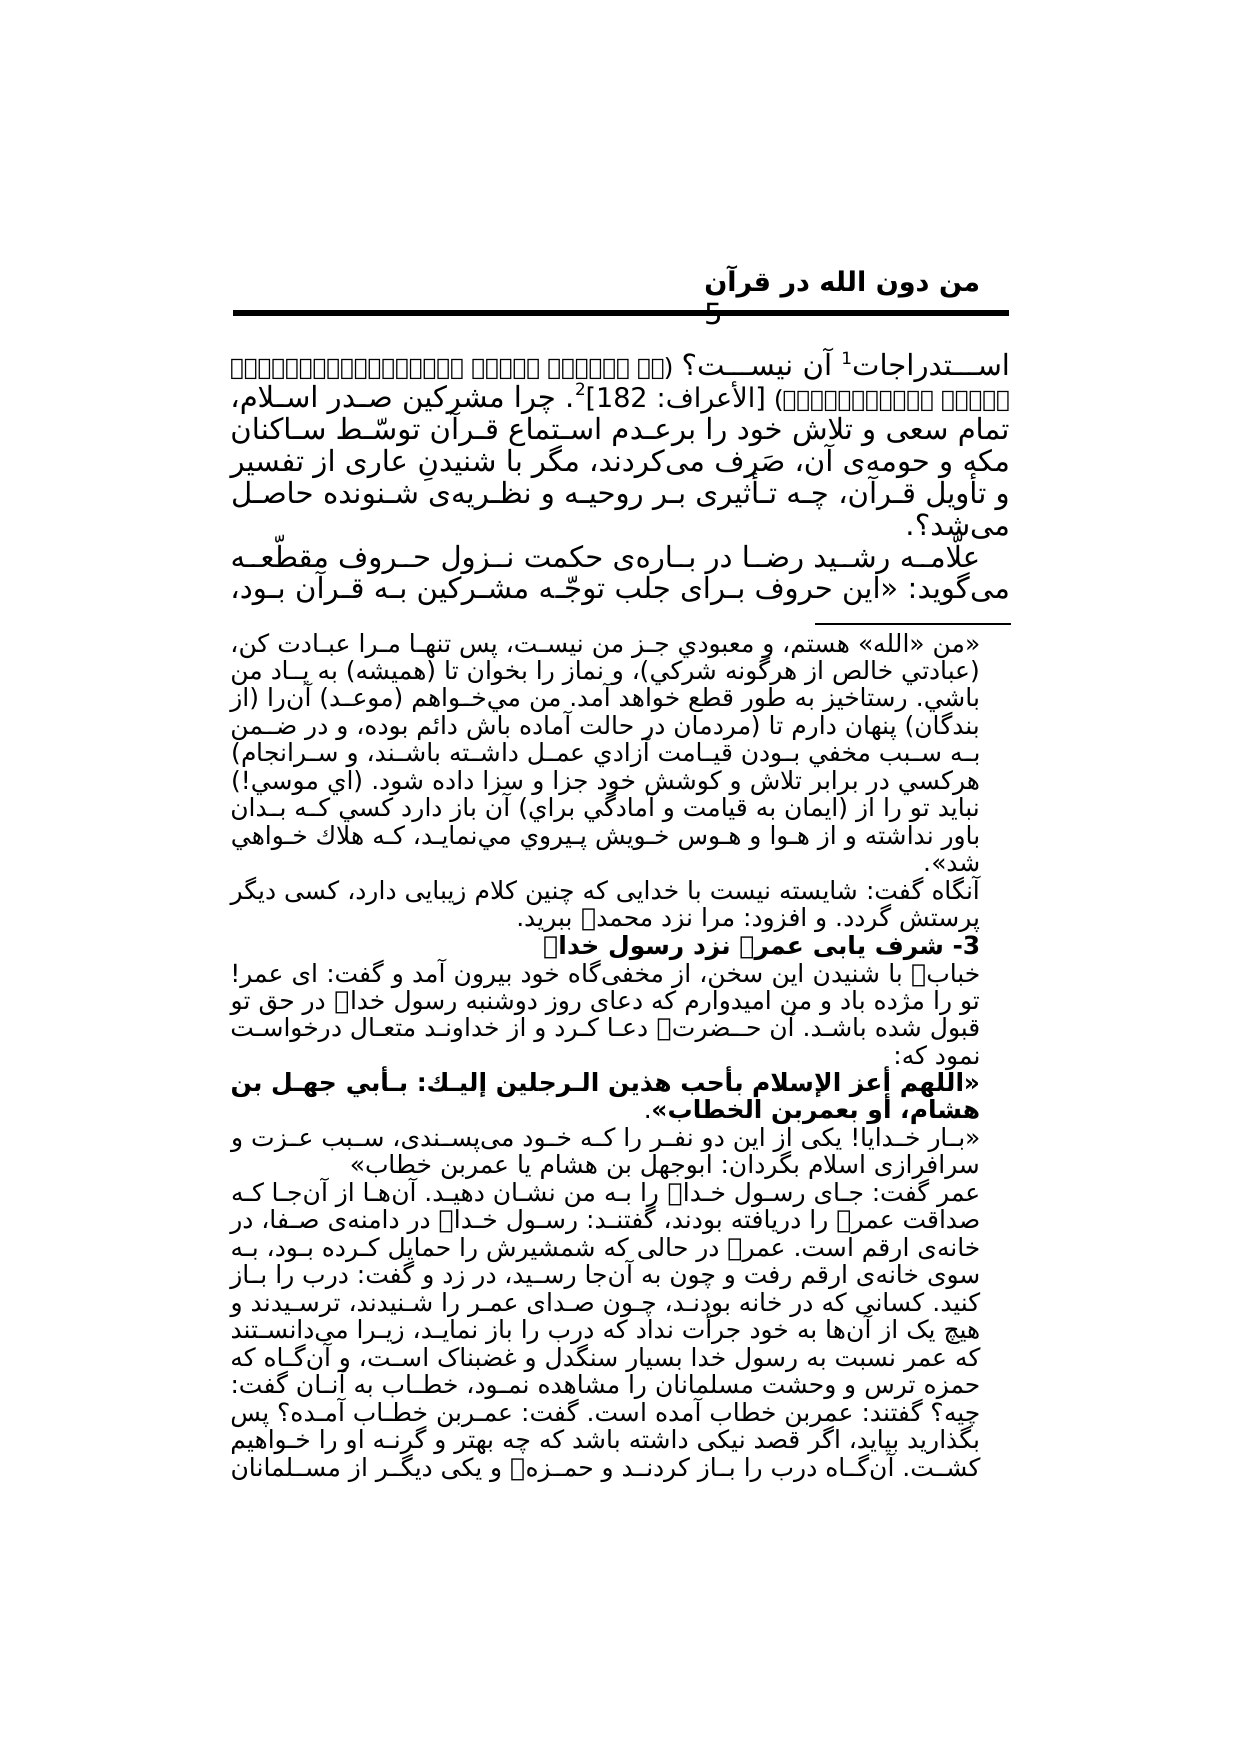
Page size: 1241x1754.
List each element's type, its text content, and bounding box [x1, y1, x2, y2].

text این مقاله مجموعه ای از آیات قرآن است که واژه‌ی «من دون الله» بطور مشترک در همه‌ی آنها ذکر شده است، با ضمیمه‌ی آیاتی دیگر، که در آنها خداوند، ندا و به فریاد خواندن ِ غیر از خود را – هر چه و هر که باشد؛ بت باشد و یا سنگ و انسان مُرده و... – نهی می‌کند، و هدف اولیه از جمع آوری این آیات، پاسخ به سؤال دوستی است که از ما پرسیده بود: «در قرآن، چند بار واژه‌ی «من دون الله» تکرار شده است و همچنین سؤالی همواره ذهن ما را مشغول کرده بود که «چرا مسلمانان با وجود اینکه همه از قرآن و پیامبری واحد برخوردارند، اینگونه دچار اختلاف و گرفتار تضاد عقیدتی شده اند، مگر قرآن درباره‌ی خود نمی‌گوید که: ﴿ ﴾ [الإسراء: 9]. و مگر همه‌ی فِرَق و گروههای مسلمین ادعا نمی‌کنند که سیر و سلوک و عقیده‌ی خود را از قرآن می‌گیرند؟ آیا (العیاذ بالله) قابلیت هدایت قرآن و بسترسازی آن برای ایجاد وحدت و یکپارچگی میان پیروانش، طیّ قرون و با دوری از زمان نزول، فروکش کرده است؟ چرا قرآنی که شخصی چون عمر را با همه‌ی قساوت قلب و کینه توزی که با پیامبر داشت، یکباره متحوّل می‌گرداند، ولی در عصر حاضر انسانهایی که نشان از ارادت به قرآن دارند را به صراط مستقیم، رهنمون نمی‌گرداند؟ عمر فردی بود که چهل سال از زندگی اش را با خرافات و آداب و رسوم جاهلی گذرانده و نسبت به ندای غیر از الله و دادخواهی از آن، عصبیّت خاصی نشان می‌داد و کینه‌ی اسلام - به خاطر تبلیغات سوء و تحریک دوستانش – درون قلب او رسوخ نموده بود ولی با شنیدن آیاتی چند از قرآن، تمام عقاید (اموراتی که در قلب او گره زده شده) را به یکباره دور می‌ریزد و زانوی تعظیم در مقابل آن می‌زند ؛ آیا مگر می‌شود، قرآن مسلمانان این عصر را با تمام توجهاتی که به آن دارند، به یک راه و صراط مستقیم، سوق ندهد؟ سؤال ما اینجاست، «چرا فرقه های مختلف مسلمانان – که بعضاً تضادّی صد در صد در اصول و زیر بنای ترسیم شده‌ی اسلامی خود دارند – هر یک با استناد به آیات قرآن بر راه و روش خود، صحّه می‌گذارند و ظاهراً قرآن نیز همگی آنان را – علیرغم تضادّ صد درصدی آنها از یکدیگر – تأیید و تمجید می‌کند. آیا وقت آن نرسیده است که مسلمان به خود آید و درباره‌ی این اسلوب قرآن (تأیید ظاهری آن از تمام فرقه‌ها) بیاندیشد و بنگرد که آیا این رویکرد قرآن، از جمله‌ی استدراجات آن نیست؟ ﴿ ﴾ [الأعراف: 182]. چرا مشرکین صدر اسلام، تمام سعی و تلاش خود را برعدم استماع قرآن توسّط ساکنان مکه و حومه‌ی آن، صَرف می‌کردند، مگر با شنیدنِ عاری از تفسیر و تأویل قرآن، چه تأثیری بر روحیه و نظریه‌ی شنونده حاصل می‌شد؟. [230, 350, 1010, 542]
text علّامه رشید رضا در باره‌ی حکمت نزول حروف مقطّعه می‌گوید: «این حروف برای جلب توجّه مشرکین به قرآن بود، چون آنان با گذاردن انگشتان خود در گوشهایشان، مانع وصال آیات نورانی بخش قرآن به قلب تاریک خویش می‌شدند و با زیرکی تمام، در یافته بودند که که اگر آیات قرآن به قلب آنان -حتّی به صورت إکراه و بدون تمایل- راهی می‌یافت ناچار می‌شدند تا به دعوت قرآن، لبّیک گویند و به همین خاطر گوشهایشان را می‌بستند و با رؤیت حروف مقطّعه که حروفی پراکنده و عاری از نظم ظاهری بود نظر آنان به طرف قرآن جلب شده و مسلمان می‌شدند» ولی چرا مسلمانان که در برابرقرآن، به ظاهر تسلیم اند، تأثیر هدایتی چندانی از این کتاب سهل الوصول نمی‌گیرند؟. [230, 542, 1010, 606]
